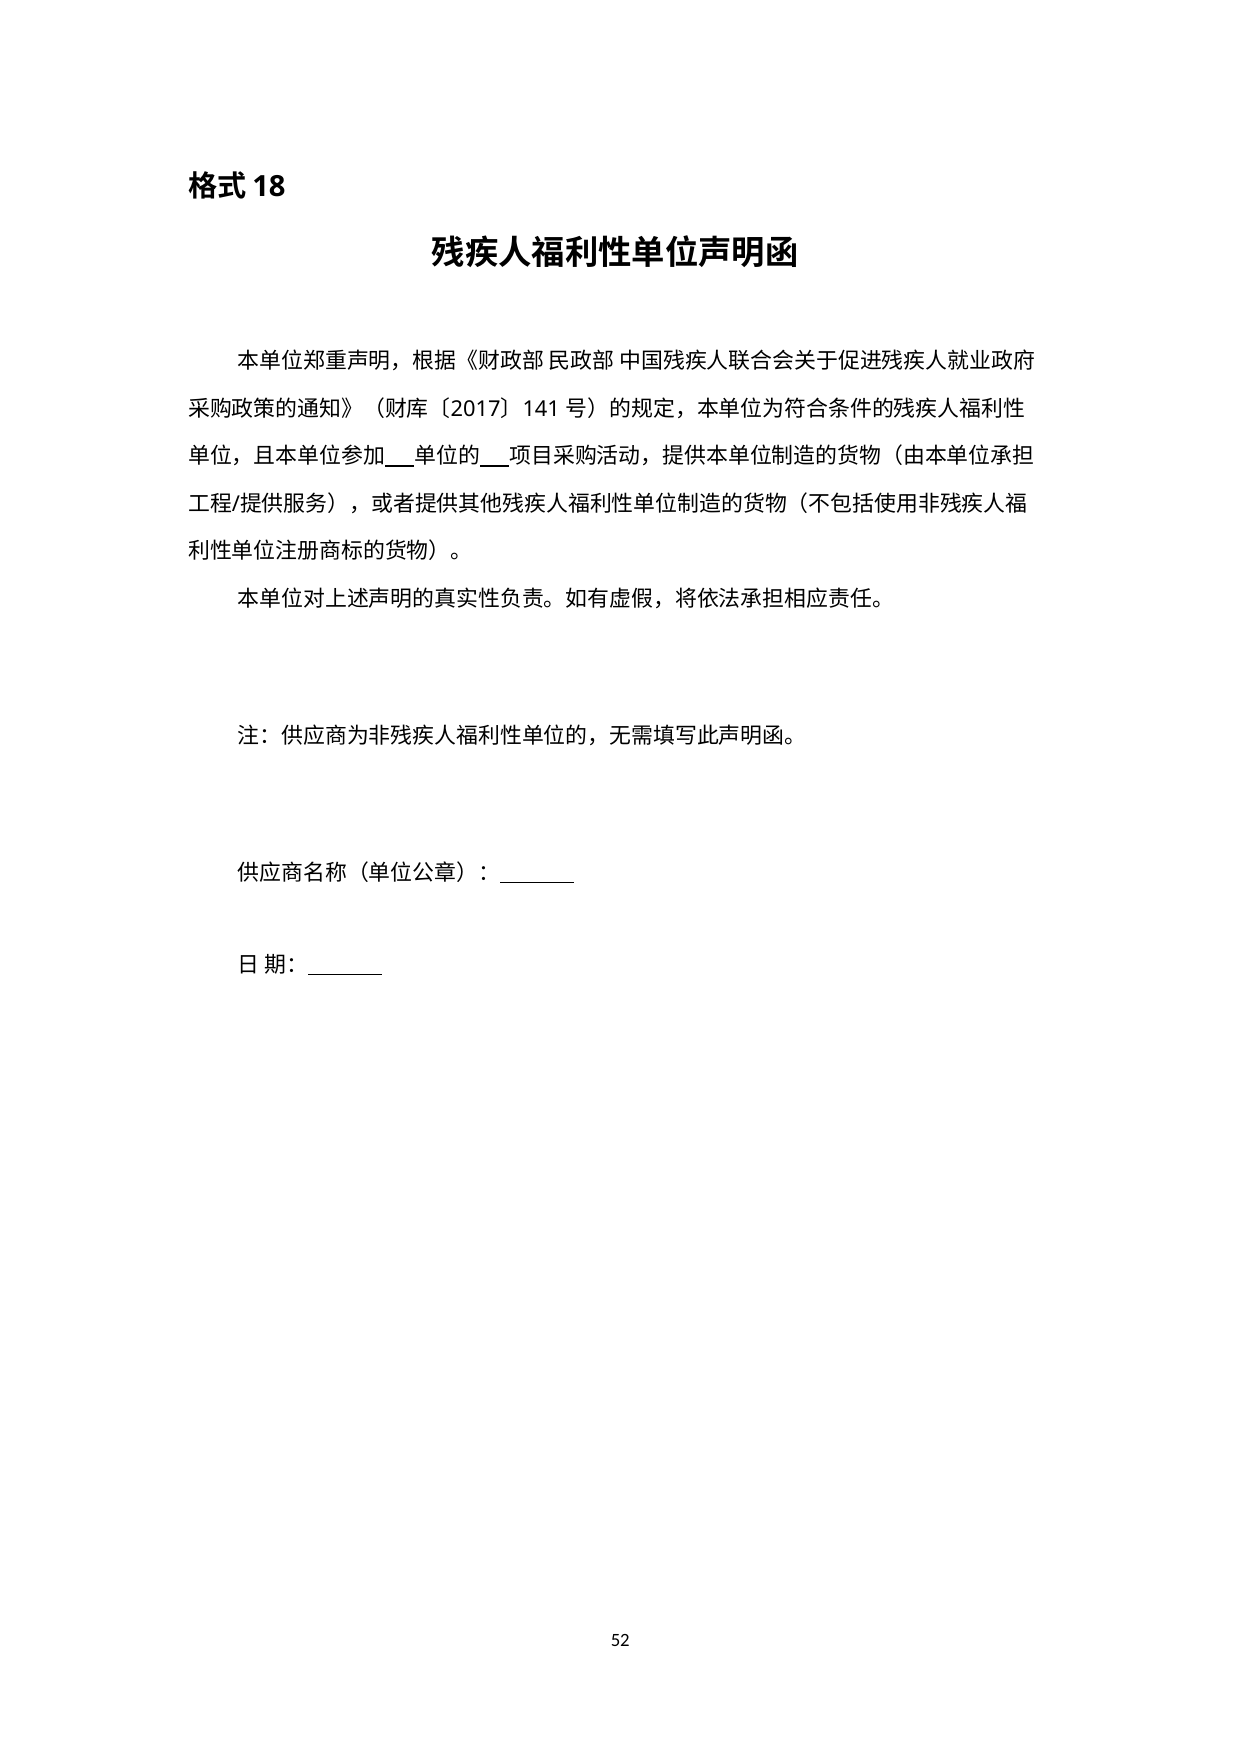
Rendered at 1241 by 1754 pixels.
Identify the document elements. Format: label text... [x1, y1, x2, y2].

text 注：供应商为非残疾人福利性单位的，无需填写此声明函。 [188, 718, 1041, 749]
text 日 期： 格式19 [188, 947, 1041, 978]
text 本单位郑重声明，根据《财政部 民政部 中国残疾人联合会关于促进残疾人就业政府采购政策的通知》（财库〔2017〕141 号）的规定，本单位为符合条件的残疾人福利性单位，且本单位参加 单位的 项目采购活动，提供本单位制造的货物（由本单位承担工程/提供服务），或者提供其他残疾人福利性单位制造的货物（不包括使用非残疾人福利性单位注册商标的货物）。 [188, 343, 1041, 565]
text 供应商名称（单位公章）： [188, 854, 1041, 886]
text 格式18 [188, 162, 1041, 205]
text 本单位对上述声明的真实性负责。如有虚假，将依法承担相应责任。 [188, 581, 1041, 612]
text 残疾人福利性单位声明函 [188, 226, 1041, 274]
